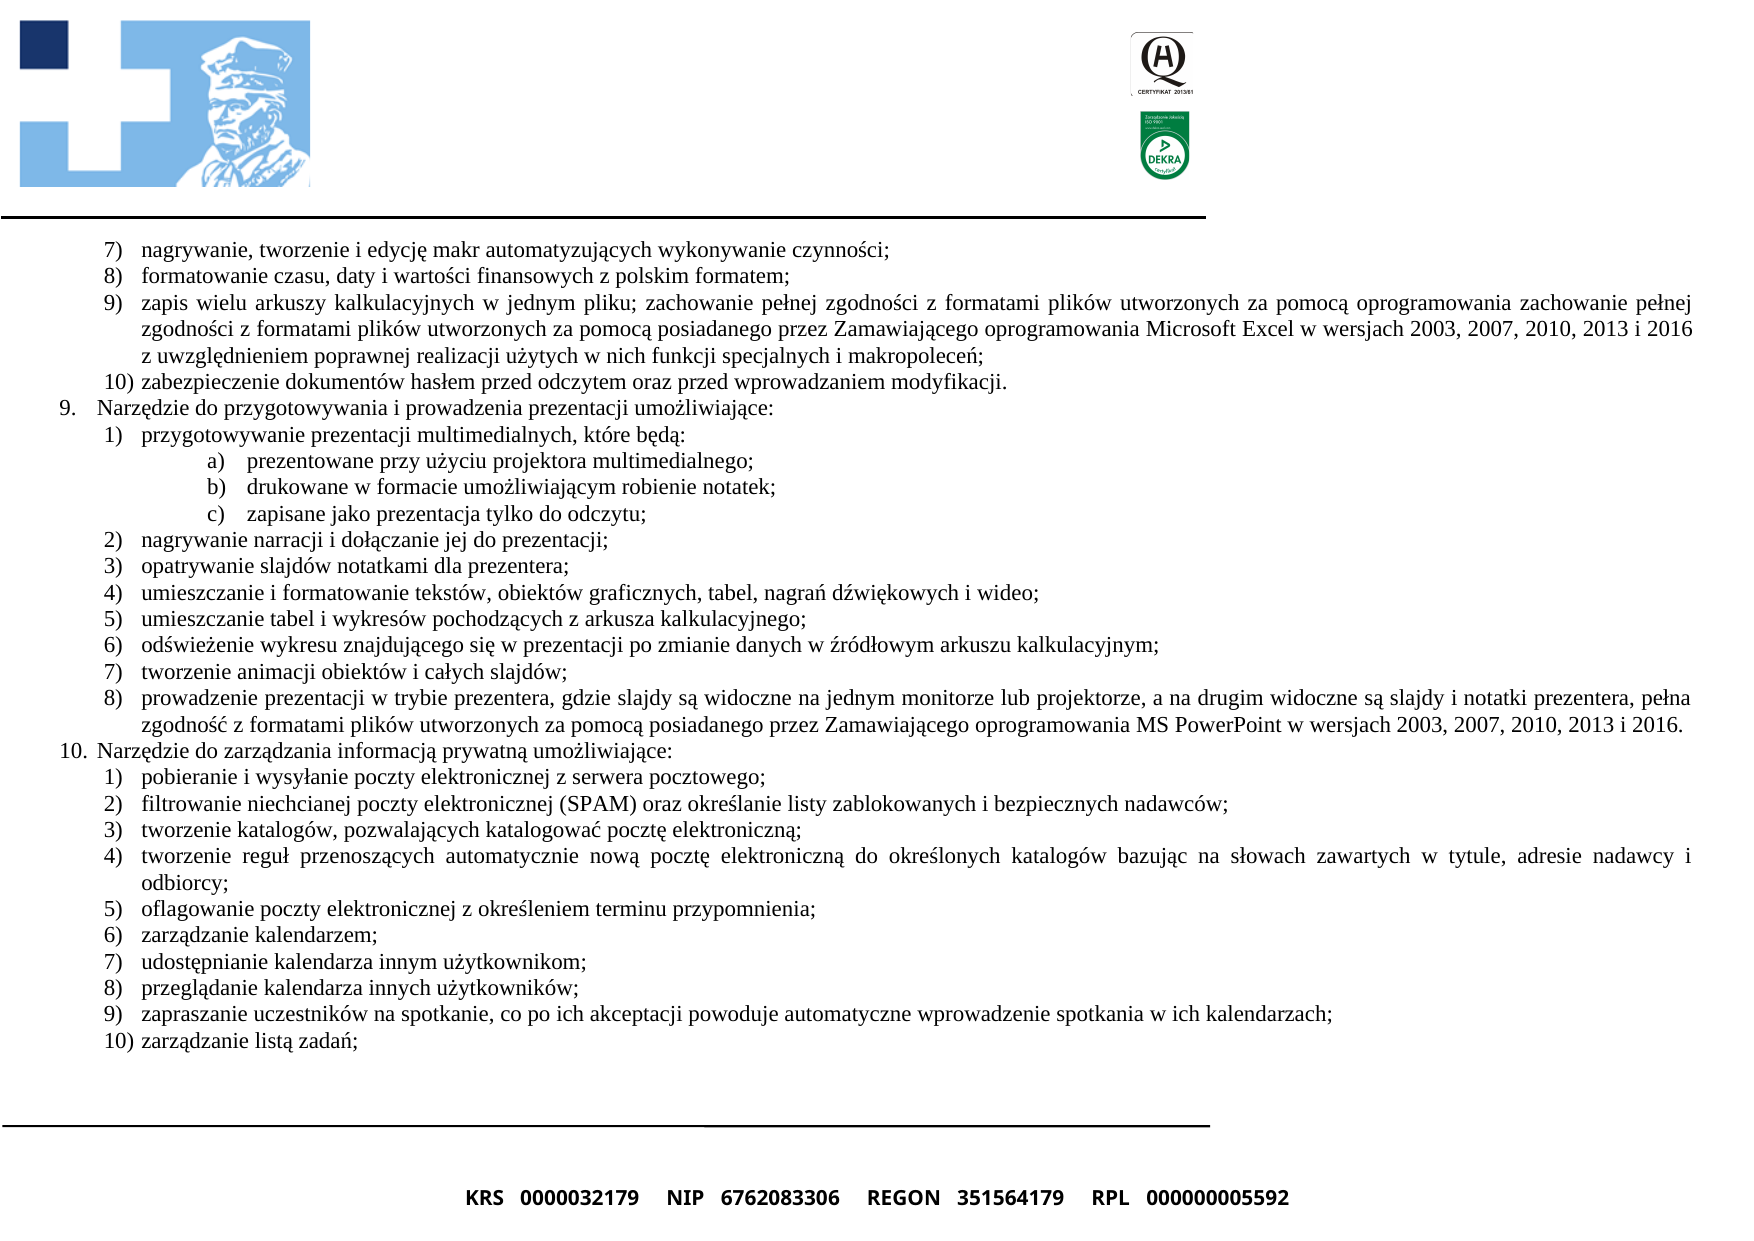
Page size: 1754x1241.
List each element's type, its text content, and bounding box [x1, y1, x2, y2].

list tworzenie katalogów, pozwalających katalogować pocztę elektroniczną; [103, 816, 1695, 842]
list tworzenie animacji obiektów i całych slajdów; [103, 658, 1695, 684]
list prezentowane przy użyciu projektora multimedialnego; [207, 447, 1695, 473]
list zapraszanie uczestników na spotkanie, co po ich akceptacji powoduje automatyczne wprowadzenie spotkania w ich kalendarzach; [103, 1001, 1695, 1027]
list pobieranie i wysyłanie poczty elektronicznej z serwera pocztowego; [103, 763, 1695, 790]
list Narzędzie do zarządzania informacją prywatną umożliwiające: [59, 737, 1695, 763]
list tworzenie reguł przenoszących automatycznie nową pocztę elektroniczną do określonych katalogów bazując na słowach zawartych w tytule, adresie nadawcy i odbiorcy; [103, 842, 1695, 895]
list filtrowanie niechcianej poczty elektronicznej (SPAM) oraz określanie listy zablokowanych i bezpiecznych nadawców; [103, 790, 1695, 816]
list odświeżenie wykresu znajdującego się w prezentacji po zmianie danych w źródłowym arkuszu kalkulacyjnym; [103, 632, 1695, 658]
list udostępnianie kalendarza innym użytkownikom; [103, 948, 1695, 974]
list nagrywanie narracji i dołączanie jej do prezentacji; [103, 526, 1695, 552]
list oflagowanie poczty elektronicznej z określeniem terminu przypomnienia; [103, 895, 1695, 921]
list umieszczanie i formatowanie tekstów, obiektów graficznych, tabel, nagrań dźwiękowych i wideo; [103, 579, 1695, 605]
list drukowane w formacie umożliwiającym robienie notatek; [207, 473, 1695, 500]
picture [19, 20, 311, 187]
list prowadzenie prezentacji w trybie prezentera, gdzie slajdy są widoczne na jednym monitorze lub projektorze, a na drugim widoczne są slajdy i notatki prezentera, pełna zgodność z formatami plików utworzonych za pomocą posiadanego przez Zamawiającego oprogramowania MS PowerPoint w wersjach 2003, 2007, 2010, 2013 i 2016. [103, 684, 1695, 737]
list opatrywanie slajdów notatkami dla prezentera; [103, 552, 1695, 579]
picture [1140, 111, 1190, 180]
list zabezpieczenie dokumentów hasłem przed odczytem oraz przed wprowadzaniem modyfikacji. [103, 368, 1695, 394]
list formatowanie czasu, daty i wartości finansowych z polskim formatem; [103, 263, 1695, 289]
list Narzędzie do przygotowywania i prowadzenia prezentacji umożliwiające: [59, 394, 1695, 421]
list nagrywanie, tworzenie i edycję makr automatyzujących wykonywanie czynności; [103, 236, 1695, 263]
list zarządzanie listą zadań; [103, 1027, 1695, 1053]
list przygotowywanie prezentacji multimedialnych, które będą: [103, 421, 1695, 447]
picture [1130, 32, 1194, 96]
list przeglądanie kalendarza innych użytkowników; [103, 974, 1695, 1001]
list umieszczanie tabel i wykresów pochodzących z arkusza kalkulacyjnego; [103, 605, 1695, 632]
list zarządzanie kalendarzem; [103, 921, 1695, 948]
list zapisane jako prezentacja tylko do odczytu; [207, 500, 1695, 526]
list zapis wielu arkuszy kalkulacyjnych w jednym pliku; zachowanie pełnej zgodności z formatami plików utworzonych za pomocą oprogramowania zachowanie pełnej zgodności z formatami plików utworzonych za pomocą posiadanego przez Zamawiającego oprogramowania Microsoft Excel w wersjach 2003, 2007, 2010, 2013 i 2016 z uwzględnieniem poprawnej realizacji użytych w nich funkcji specjalnych i makropoleceń; [103, 289, 1695, 368]
